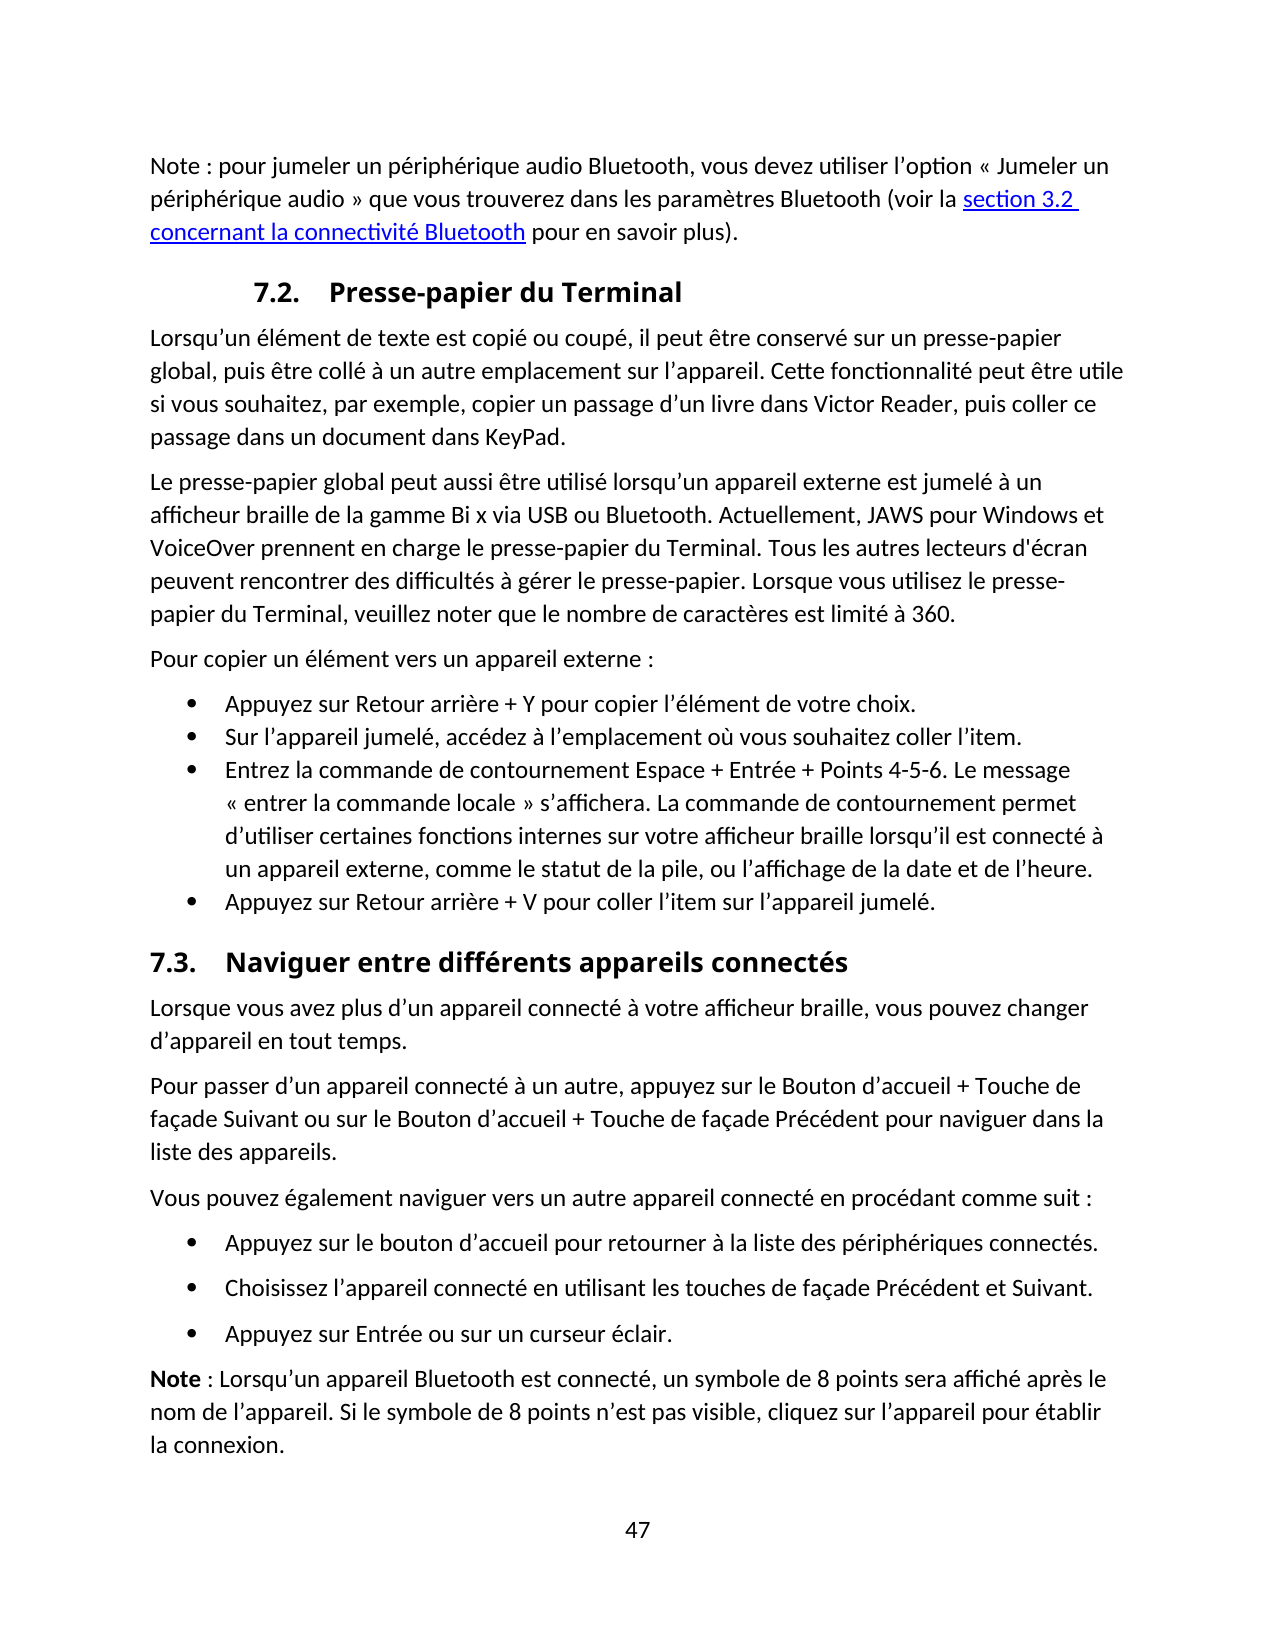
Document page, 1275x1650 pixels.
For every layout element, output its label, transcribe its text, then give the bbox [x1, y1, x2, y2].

list Appuyez sur Retour arrière + V pour coller l’item sur l’appareil jumelé. [187, 886, 1125, 917]
list Appuyez sur Retour arrière + Y pour copier l’élément de votre choix. [187, 688, 1125, 719]
list Entrez la commande de contournement Espace + Entrée + Points 4-5-6. Le message « entrer la commande locale » s’affichera. La commande de contournement permet d’utiliser certaines fonctions internes sur votre afficheur braille lorsqu’il est connecté à un appareil externe, comme le statut de la pile, ou l’affichage de la date et de l’heure. [187, 754, 1125, 884]
text Le presse-papier global peut aussi être utilisé lorsqu’un appareil externe est jumelé à un afficheur braille de la gamme Bi x via USB ou Bluetooth. Actuellement, JAWS pour Windows et VoiceOver prennent en charge le presse-papier du Terminal. Tous les autres lecteurs d'écran peuvent rencontrer des difficultés à gérer le presse-papier. Lorsque vous utilisez le presse-papier du Terminal, veuillez noter que le nombre de caractères est limité à 360. [150, 466, 1125, 628]
text Note : pour jumeler un périphérique audio Bluetooth, vous devez utiliser l’option « Jumeler un périphérique audio » que vous trouverez dans les paramètres Bluetooth (voir la section 3.2 concernant la connectivité Bluetooth pour en savoir plus). [150, 150, 1125, 246]
text Vous pouvez également naviguer vers un autre appareil connecté en procédant comme suit : [150, 1182, 1125, 1212]
text Note : Lorsqu’un appareil Bluetooth est connecté, un symbole de 8 points sera affiché après le nom de l’appareil. Si le symbole de 8 points n’est pas visible, cliquez sur l’appareil pour établir la connexion. [150, 1363, 1125, 1460]
list Appuyez sur le bouton d’accueil pour retourner à la liste des périphériques connectés. [187, 1227, 1125, 1258]
list Sur l’appareil jumelé, accédez à l’emplacement où vous souhaitez coller l’item. [187, 721, 1125, 752]
subtitle Presse-papier du Terminal [253, 274, 1125, 311]
text Lorsqu’un élément de texte est copié ou coupé, il peut être conservé sur un presse-papier global, puis être collé à un autre emplacement sur l’appareil. Cette fonctionnalité peut être utile si vous souhaitez, par exemple, copier un passage d’un livre dans Victor Reader, puis coller ce passage dans un document dans KeyPad. [150, 322, 1125, 451]
list Appuyez sur Entrée ou sur un curseur éclair. [187, 1318, 1125, 1348]
text Pour passer d’un appareil connecté à un autre, appuyez sur le Bouton d’accueil + Touche de façade Suivant ou sur le Bouton d’accueil + Touche de façade Précédent pour naviguer dans la liste des appareils. [150, 1070, 1125, 1167]
subtitle Naviguer entre différents appareils connectés [150, 944, 1125, 981]
text Lorsque vous avez plus d’un appareil connecté à votre afficheur braille, vous pouvez changer d’appareil en tout temps. [150, 992, 1125, 1056]
text Pour copier un élément vers un appareil externe : [150, 643, 1125, 674]
list Choisissez l’appareil connecté en utilisant les touches de façade Précédent et Suivant. [187, 1272, 1125, 1303]
